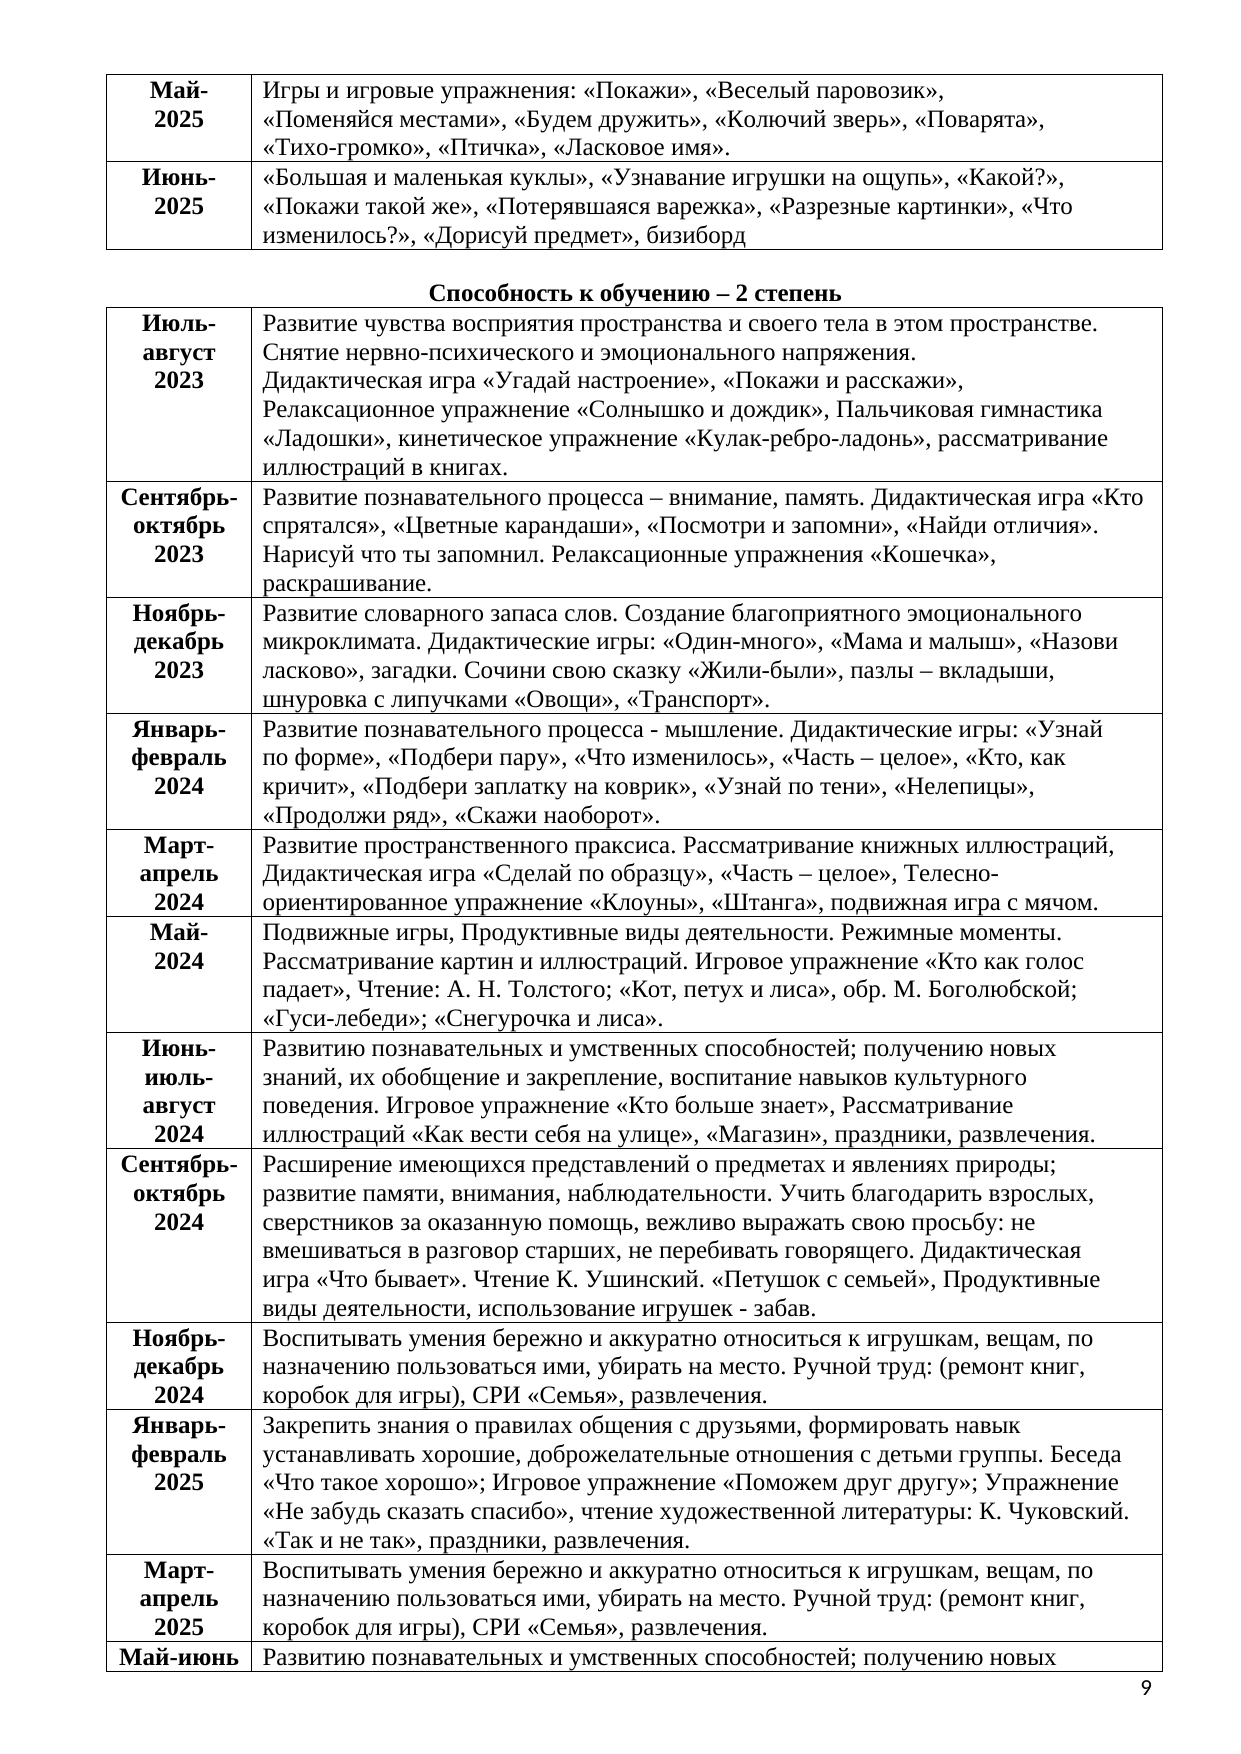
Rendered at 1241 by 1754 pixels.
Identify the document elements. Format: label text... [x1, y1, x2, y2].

table_cell Май- 2025 [107, 75, 251, 161]
table_cell Ноябрь-декабрь 2023 [107, 598, 251, 713]
table_cell Май- 2024 [107, 917, 251, 1032]
table_cell Март-апрель 2024 [107, 830, 251, 916]
table_cell Развитие познавательного процесса - мышление. Дидактические игры: «Узнай по форме», «Подбери пару», «Что изменилось», «Часть – целое», «Кто, как кричит», «Подбери заплатку на коврик», «Узнай по тени», «Нелепицы», «Продолжи ряд», «Скажи наоборот». [252, 714, 1162, 829]
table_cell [252, 1642, 1162, 1671]
table_cell Воспитывать умения бережно и аккуратно относиться к игрушкам, вещам, по назначению пользоваться ими, убирать на место. Ручной труд: (ремонт книг, коробок для игры), СРИ «Семья», развлечения. [252, 1323, 1162, 1409]
table_cell Январь-февраль 2025 [107, 1410, 251, 1554]
table_cell Март-апрель 2025 [107, 1555, 251, 1641]
table_cell Сентябрь-октябрь 2023 [107, 482, 251, 597]
table_cell Расширение имеющихся представлений о предметах и явлениях природы; развитие памяти, внимания, наблюдательности. Учить благодарить взрослых, сверстников за оказанную помощь, вежливо выражать свою просьбу: не вмешиваться в разговор старших, не перебивать говорящего. Дидактическая игра «Что бывает». Чтение К. Ушинский. «Петушок с семьей», Продуктивные виды деятельности, использование игрушек - забав. [252, 1149, 1162, 1322]
table_cell Закрепить знания о правилах общения с друзьями, формировать навык устанавливать хорошие, доброжелательные отношения с детьми группы. Беседа «Что такое хорошо»; Игровое упражнение «Поможем друг другу»; Упражнение «Не забудь сказать спасибо», чтение художественной литературы: К. Чуковский. «Так и не так», праздники, развлечения. [252, 1410, 1162, 1554]
table_cell Развитие словарного запаса слов. Создание благоприятного эмоционального микроклимата. Дидактические игры: «Один-много», «Мама и малыш», «Назови ласково», загадки. Сочини свою сказку «Жили-были», пазлы – вкладыши, шнуровка с липучками «Овощи», «Транспорт». [252, 598, 1162, 713]
table_header Развитие чувства восприятия пространства и своего тела в этом пространстве. Снятие нервно-психического и эмоционального напряжения. Дидактическая игра «Угадай настроение», «Покажи и расскажи», Релаксационное упражнение «Солнышко и дождик», Пальчиковая гимнастика «Ладошки», кинетическое упражнение «Кулак-ребро-ладонь», рассматривание иллюстраций в книгах. [252, 308, 1162, 481]
table_cell Воспитывать умения бережно и аккуратно относиться к игрушкам, вещам, по назначению пользоваться ими, убирать на место. Ручной труд: (ремонт книг, коробок для игры), СРИ «Семья», развлечения. [252, 1555, 1162, 1641]
table_cell Июнь-июль-август 2024 [107, 1033, 251, 1148]
table_header Июль-август 2023 [107, 308, 251, 481]
table_cell Развитие пространственного праксиса. Рассматривание книжных иллюстраций, Дидактическая игра «Сделай по образцу», «Часть – целое», Телесно-ориентированное упражнение «Клоуны», «Штанга», подвижная игра с мячом. [252, 830, 1162, 916]
table_cell Ноябрь-декабрь 2024 [107, 1323, 251, 1409]
text Способность к обучению – 2 степень [118, 278, 1152, 307]
table_cell Январь-февраль 2024 [107, 714, 251, 829]
table_cell Июнь- 2025 [107, 162, 251, 248]
table_cell Подвижные игры, Продуктивные виды деятельности. Режимные моменты. Рассматривание картин и иллюстраций. Игровое упражнение «Кто как голос падает», Чтение: А. Н. Толстого; «Кот, петух и лиса», обр. М. Боголюбской; «Гуси-лебеди»; «Снегурочка и лиса». [252, 917, 1162, 1032]
table_cell Сентябрь-октябрь 2024 [107, 1149, 251, 1322]
table_cell Развитие познавательного процесса – внимание, память. Дидактическая игра «Кто спрятался», «Цветные карандаши», «Посмотри и запомни», «Найди отличия». Нарисуй что ты запомнил. Релаксационные упражнения «Кошечка», раскрашивание. [252, 482, 1162, 597]
table_cell Май-июнь 2025 [107, 1642, 251, 1671]
table_cell Игры и игровые упражнения: «Покажи», «Веселый паровозик», «Поменяйся местами», «Будем дружить», «Колючий зверь», «Поварята», «Тихо-громко», «Птичка», «Ласковое имя». [252, 75, 1162, 161]
